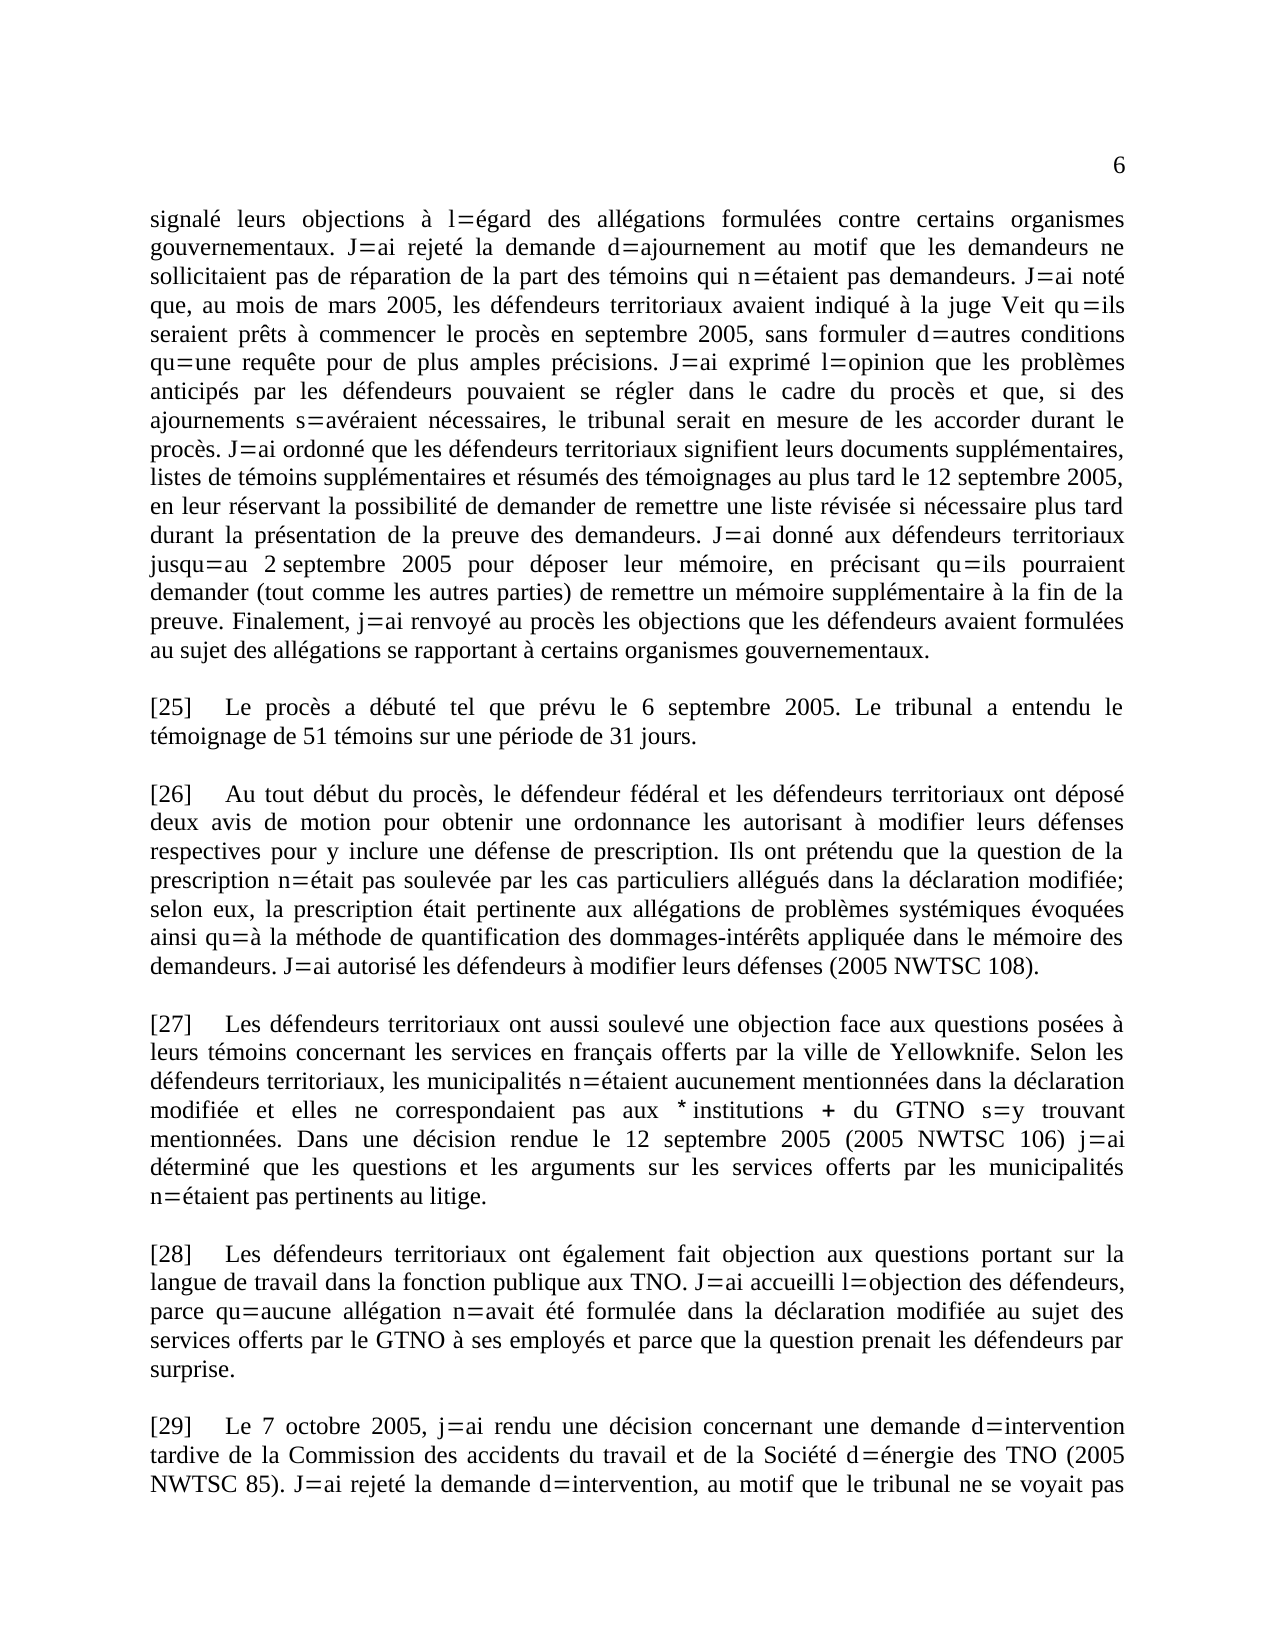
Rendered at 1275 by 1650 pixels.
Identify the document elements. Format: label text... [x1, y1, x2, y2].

text Les défendeurs territoriaux ont également fait objection aux questions portant sur la langue de travail dans la fonction publique aux TNO. Jai accueilli lobjection des défendeurs, parce quaucune allégation navait été formulée dans la déclaration modifiée au sujet des services offerts par le GTNO à ses employés et parce que la question prenait les défendeurs par surprise. [150, 1239, 1125, 1382]
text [0, 204, 1125, 664]
text Les défendeurs territoriaux ont aussi soulevé une objection face aux questions posées à leurs témoins concernant les services en français offerts par la ville de Yellowknife. Selon les défendeurs territoriaux, les municipalités nétaient aucunement mentionnées dans la déclaration modifiée et elles ne correspondaient pas aux institutions du GTNO sy trouvant mentionnées. Dans une décision rendue le 12 septembre 2005 (2005 NWTSC 106) jai déterminé que les questions et les arguments sur les services offerts par les municipalités nétaient pas pertinents au litige. [150, 1009, 1125, 1210]
text Au tout début du procès, le défendeur fédéral et les défendeurs territoriaux ont déposé deux avis de motion pour obtenir une ordonnance les autorisant à modifier leurs défenses respectives pour y inclure une défense de prescription. Ils ont prétendu que la question de la prescription nétait pas soulevée par les cas particuliers allégués dans la déclaration modifiée; selon eux, la prescription était pertinente aux allégations de problèmes systémiques évoquées ainsi quà la méthode de quantification des dommages-intérêts appliquée dans le mémoire des demandeurs. Jai autorisé les défendeurs à modifier leurs défenses (2005 NWTSC 108). [150, 779, 1125, 980]
text Le procès a débuté tel que prévu le 6 septembre 2005. Le tribunal a entendu le témoignage de 51 témoins sur une période de 31 jours. [150, 692, 1125, 750]
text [150, 1411, 1125, 1497]
